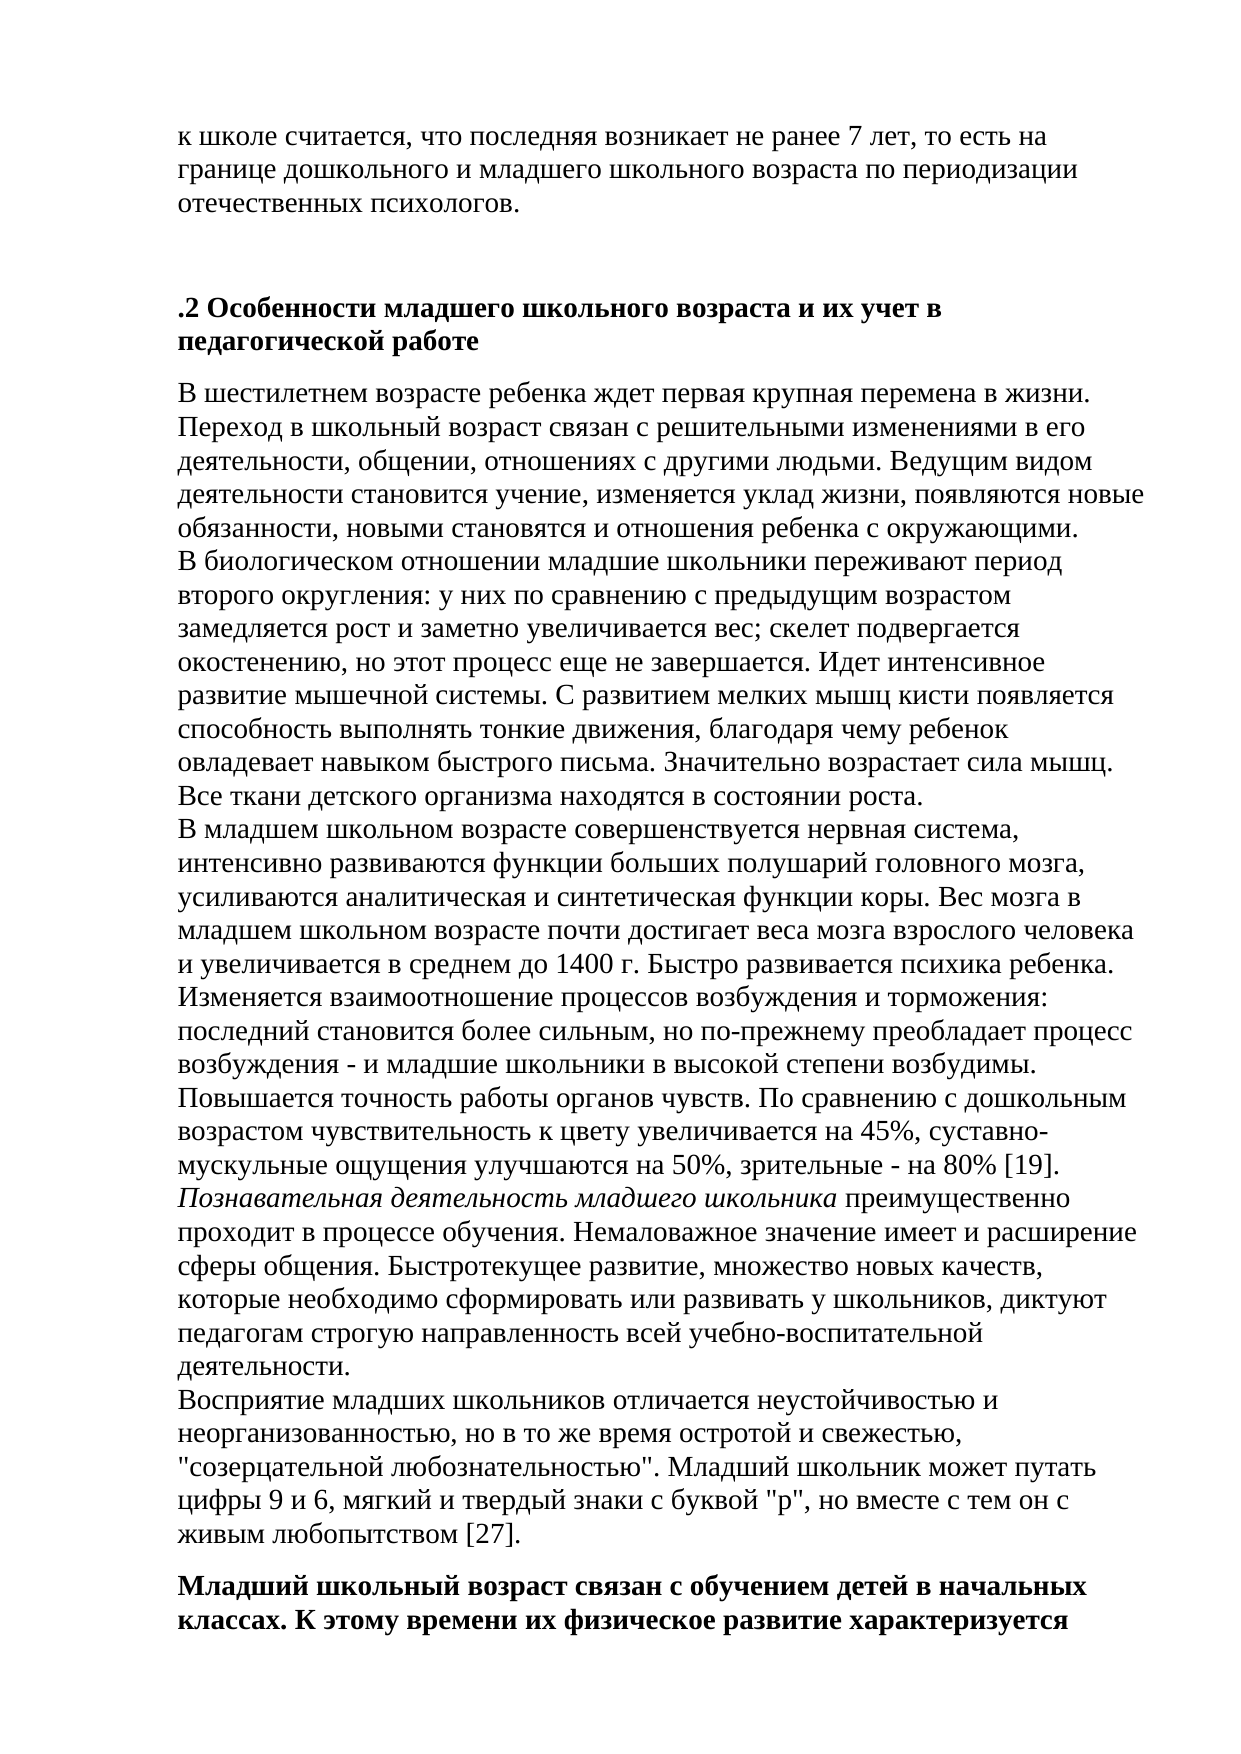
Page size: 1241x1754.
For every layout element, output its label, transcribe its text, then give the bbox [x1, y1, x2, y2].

text .2 Особенности младшего школьного возраста и их учет в педагогической работе [177, 290, 1152, 357]
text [177, 1568, 1152, 1635]
text В шестилетнем возрасте ребенка ждет первая крупная перемена в жизни. Переход в школьный возраст связан с решительными изменениями в его деятельности, общении, отношениях с другими людьми. Ведущим видом деятельности становится учение, изменяется уклад жизни, появляются новые обязанности, новыми становятся и отношения ребенка с окружающими. В биологическом отношении младшие школьники переживают период второго округления: у них по сравнению с предыдущим возрастом замедляется рост и заметно увеличивается вес; скелет подвергается окостенению, но этот процесс еще не завершается. Идет интенсивное развитие мышечной системы. С развитием мелких мышц кисти появляется способность выполнять тонкие движения, благодаря чему ребенок овладевает навыком быстрого письма. Значительно возрастает сила мышц. Все ткани детского организма находятся в состоянии роста. В младшем школьном возрасте совершенствуется нервная система, интенсивно развиваются функции больших полушарий головного мозга, усиливаются аналитическая и синтетическая функции коры. Вес мозга в младшем школьном возрасте почти достигает веса мозга взрослого человека и увеличивается в среднем до 1400 г. Быстро развивается психика ребенка. Изменяется взаимоотношение процессов возбуждения и торможения: последний становится более сильным, но по-прежнему преобладает процесс возбуждения - и младшие школьники в высокой степени возбудимы. Повышается точность работы органов чувств. По сравнению с дошкольным возрастом чувствительность к цвету увеличивается на 45%, суставно-мускульные ощущения улучшаются на 50%, зрительные - на 80% [19]. Познавательная деятельность младшего школьника преимущественно проходит в процессе обучения. Немаловажное значение имеет и расширение сферы общения. Быстротекущее развитие, множество новых качеств, которые необходимо сформировать или развивать у школьников, диктуют педагогам строгую направленность всей учебно-воспитательной деятельности. Восприятие младших школьников отличается неустойчивостью и неорганизованностью, но в то же время остротой и свежестью, "созерцательной любознательностью". Младший школьник может путать цифры 9 и 6, мягкий и твердый знаки с буквой "р", но вместе с тем он с живым любопытством [27]. [177, 376, 1152, 1549]
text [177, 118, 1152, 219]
